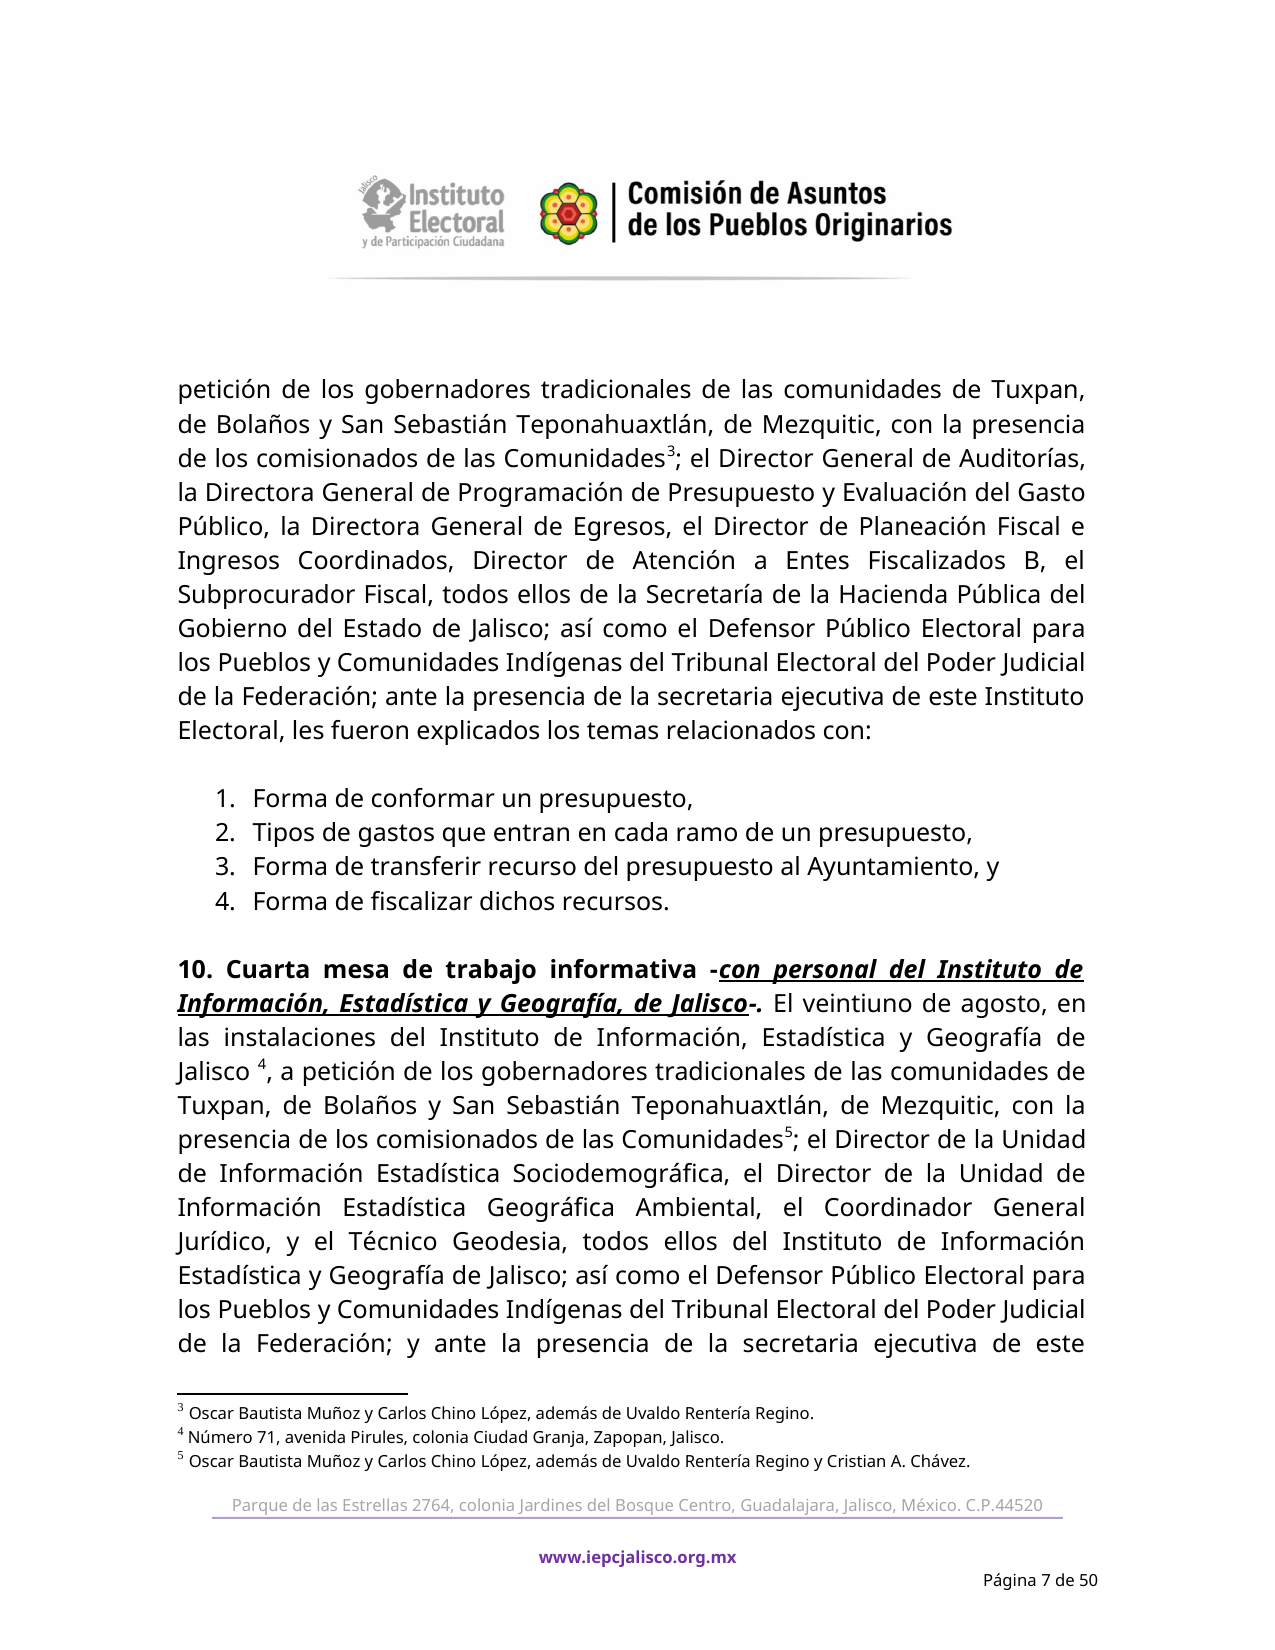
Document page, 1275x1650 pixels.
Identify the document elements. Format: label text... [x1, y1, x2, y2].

list Forma de transferir recurso del presupuesto al Ayuntamiento, y [215, 849, 1087, 883]
list Forma de fiscalizar dichos recursos. [215, 883, 1087, 917]
picture [61, 103, 1165, 373]
list Forma de conformar un presupuesto, [215, 781, 1087, 815]
list Tipos de gastos que entran en cada ramo de un presupuesto, [215, 815, 1087, 849]
